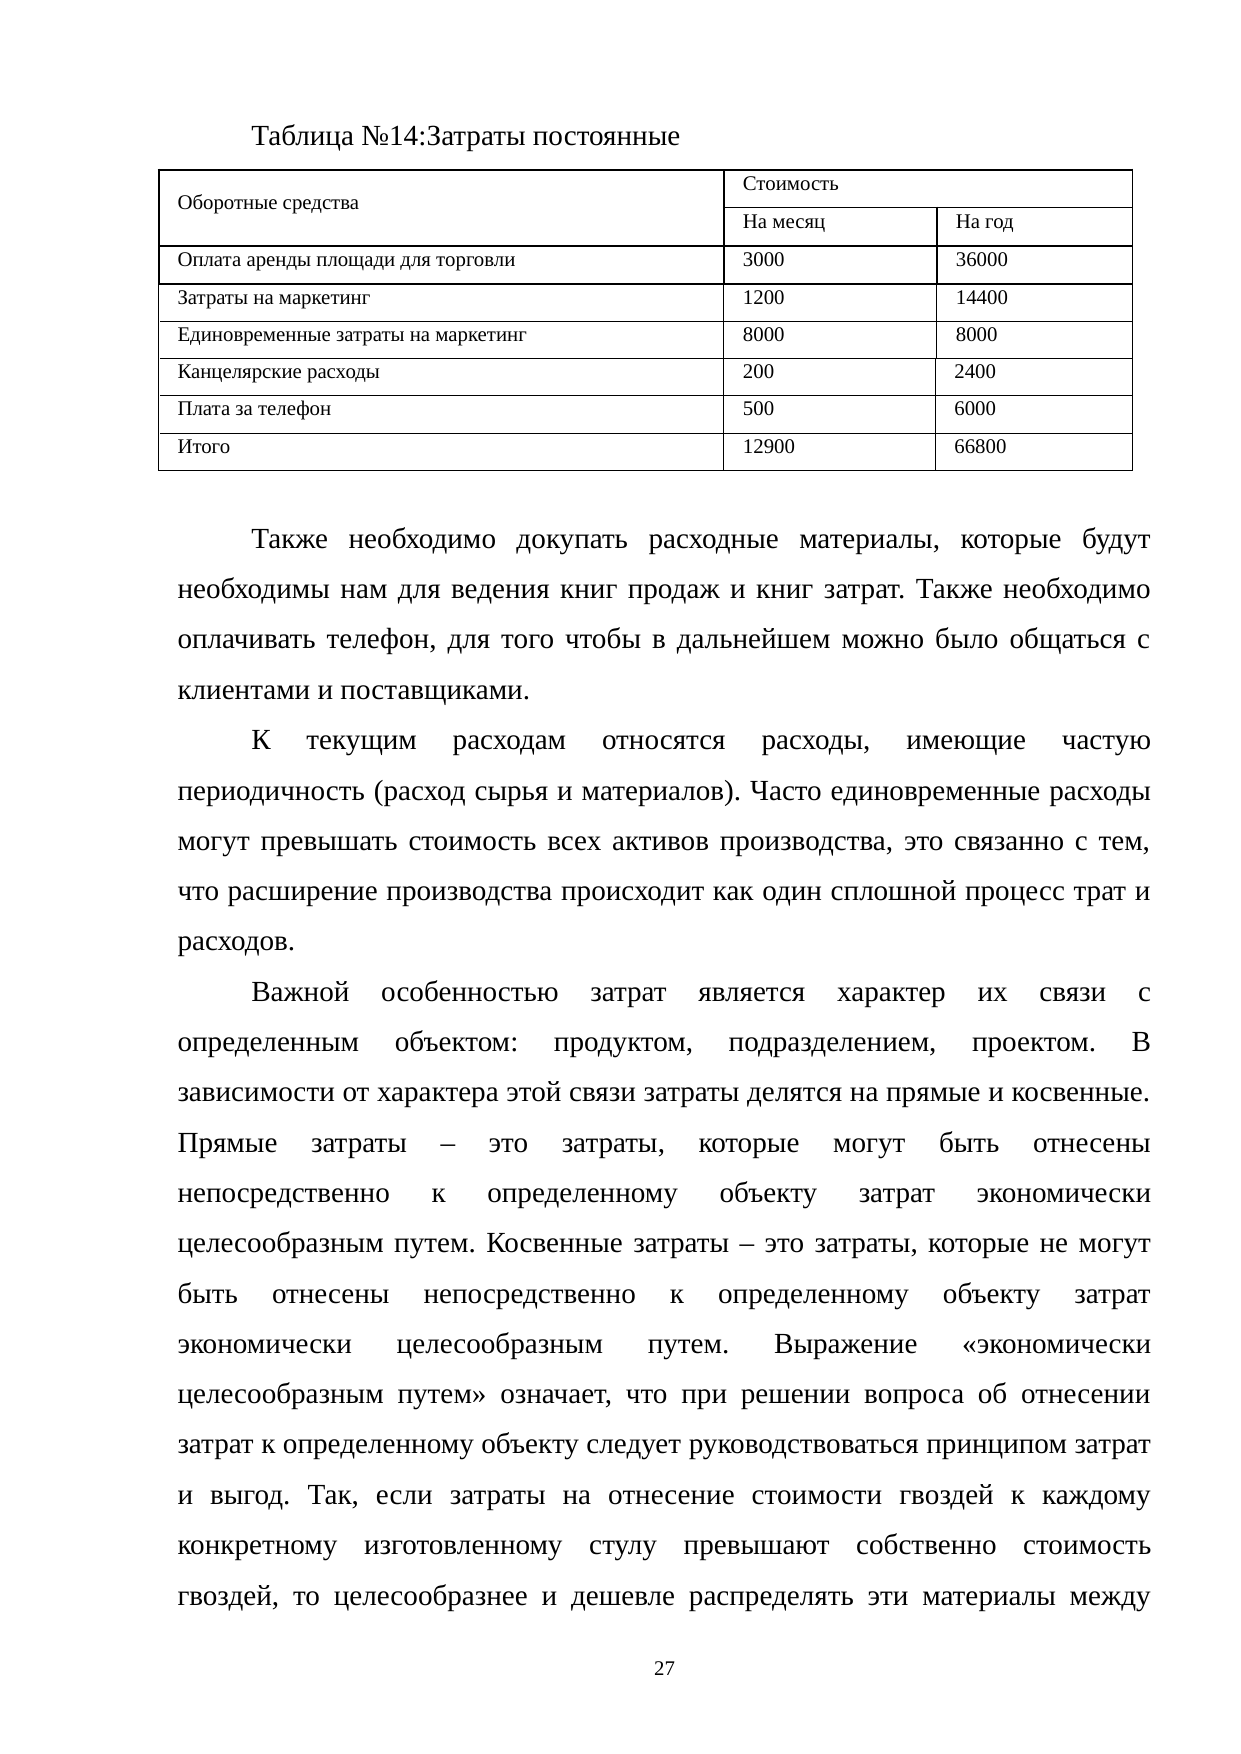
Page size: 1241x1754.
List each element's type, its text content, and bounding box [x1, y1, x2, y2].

table_header Стоимость [725, 171, 1132, 207]
table_cell Затраты на маркетинг [159, 285, 723, 321]
table_cell 6000 [936, 396, 1132, 433]
table_cell Плата за телефон [159, 395, 723, 433]
table_cell На год [938, 208, 1132, 245]
text Также необходимо докупать расходные материалы, которые будут необходимы нам для ведения книг продаж и книг затрат. Также необходимо оплачивать телефон, для того чтобы в дальнейшем можно было общаться с клиентами и поставщиками. [177, 521, 1152, 706]
table_cell 1200 [724, 285, 936, 321]
table_cell 200 [724, 359, 935, 395]
table_cell 3000 [725, 247, 936, 283]
table_cell 36000 [938, 247, 1132, 283]
table_header Оборотные средства [160, 171, 723, 245]
table_cell 500 [724, 396, 935, 433]
table_cell На месяц [725, 208, 936, 245]
table_cell 12900 [724, 434, 935, 470]
table_cell 2400 [936, 359, 1132, 395]
table_cell Итого [159, 433, 723, 470]
table_cell 14400 [937, 285, 1132, 321]
text Таблица №14:Затраты постоянные [177, 118, 1152, 152]
table_cell Оплата аренды площади для торговли [160, 247, 723, 283]
table_cell Канцелярские расходы [159, 358, 723, 395]
table_cell 8000 [937, 322, 1132, 358]
text К текущим расходам относятся расходы, имеющие частую периодичность (расход сырья и материалов). Часто единовременные расходы могут превышать стоимость всех активов производства, это связанно с тем, что расширение производства происходит как один сплошной процесс трат и расходов. [177, 722, 1152, 957]
table_cell 66800 [936, 434, 1132, 470]
table_cell Единовременные затраты на маркетинг [159, 321, 723, 358]
table_cell 8000 [724, 322, 936, 358]
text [177, 974, 1152, 1611]
